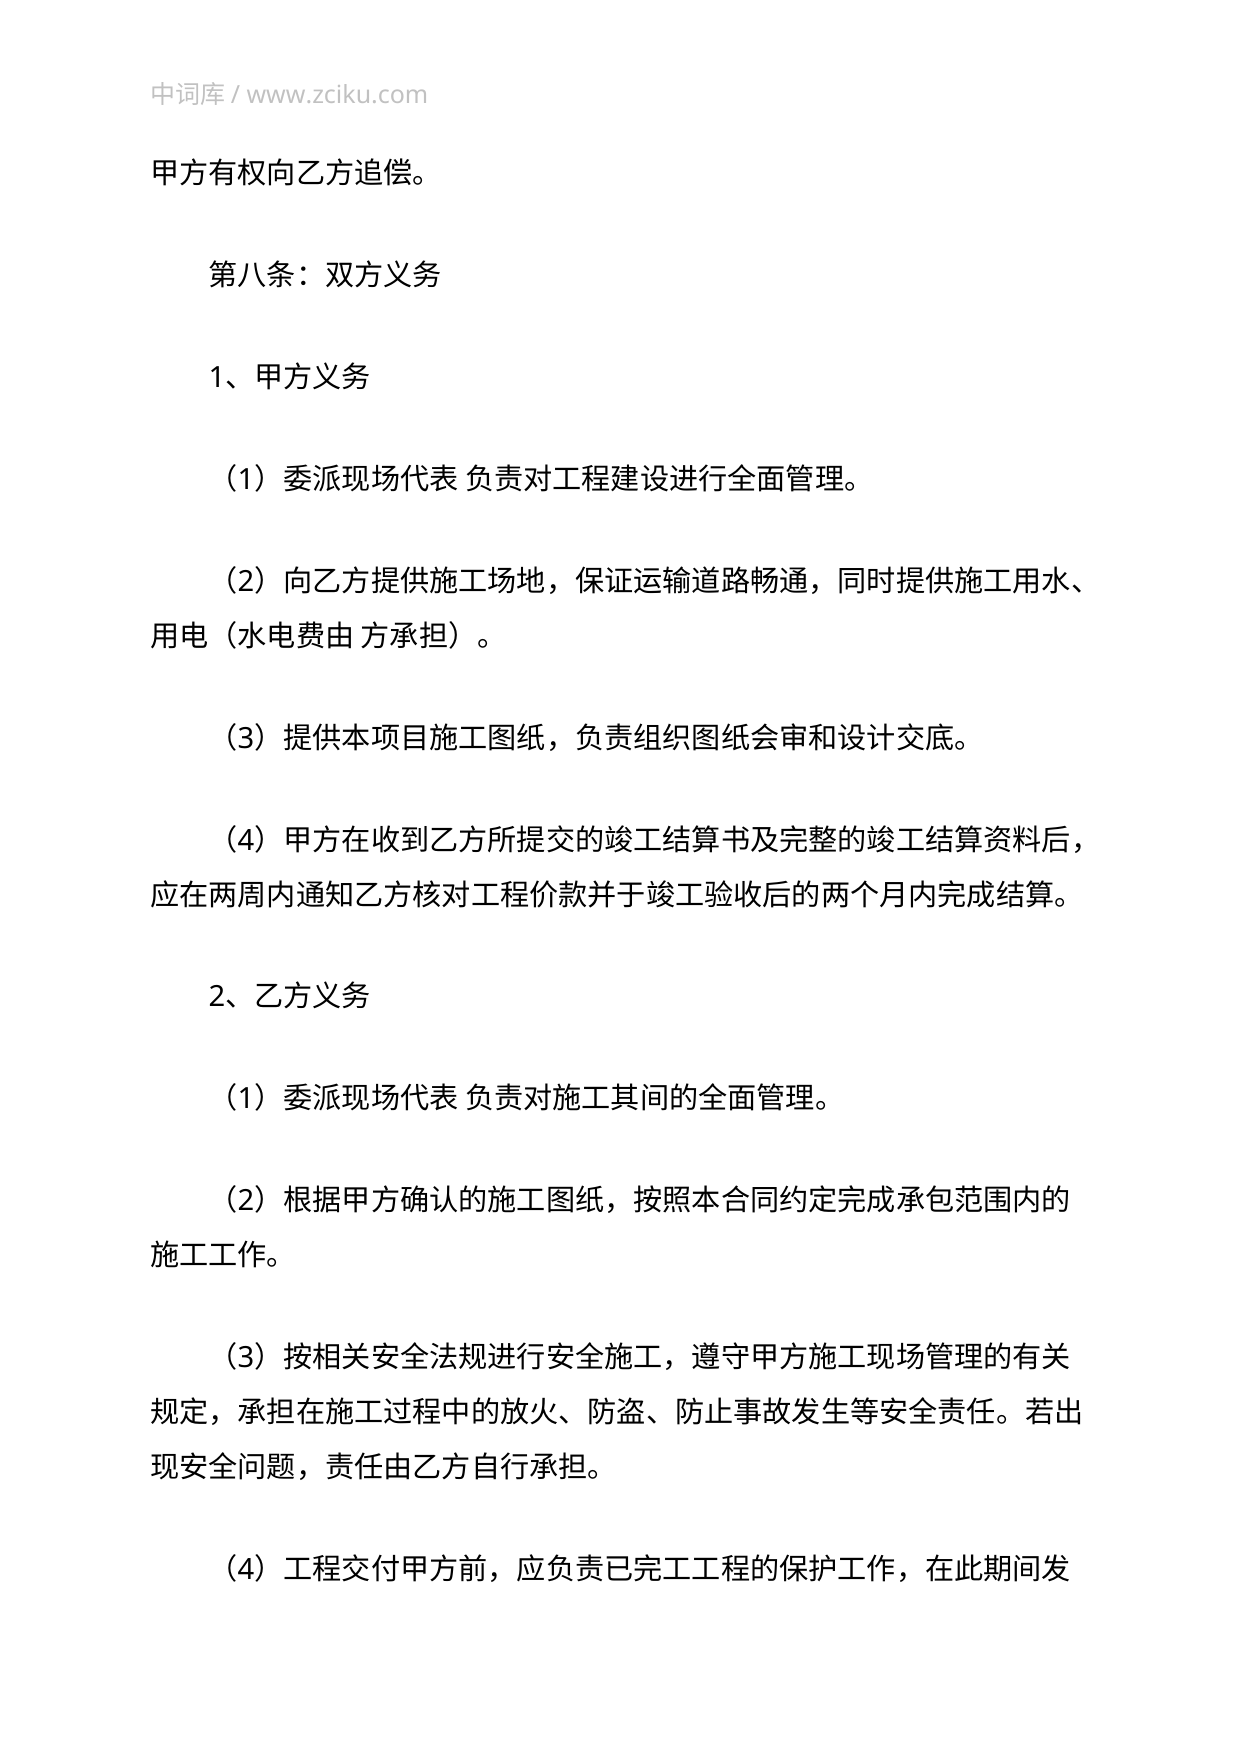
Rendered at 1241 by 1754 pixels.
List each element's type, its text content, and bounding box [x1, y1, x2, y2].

text （1）委派现场代表 负责对施工其间的全面管理。 [150, 1075, 1090, 1117]
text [150, 150, 1090, 192]
text （3）提供本项目施工图纸，负责组织图纸会审和设计交底。 [150, 714, 1090, 757]
text （2）根据甲方确认的施工图纸，按照本合同约定完成承包范围内的施工工作。 [150, 1177, 1090, 1274]
text （4）甲方在收到乙方所提交的竣工结算书及完整的竣工结算资料后，应在两周内通知乙方核对工程价款并于竣工验收后的两个月内完成结算。 [150, 816, 1090, 913]
text （1）委派现场代表 负责对工程建设进行全面管理。 [150, 456, 1090, 498]
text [150, 1545, 1090, 1588]
text （2）向乙方提供施工场地，保证运输道路畅通，同时提供施工用水、用电（水电费由 方承担）。 [150, 557, 1090, 655]
text 2、乙方义务 [150, 973, 1090, 1015]
text 第八条：双方义务 [150, 252, 1090, 294]
text 1、甲方义务 [150, 353, 1090, 396]
text （3）按相关安全法规进行安全施工，遵守甲方施工现场管理的有关规定，承担在施工过程中的放火、防盗、防止事故发生等安全责任。若出现安全问题，责任由乙方自行承担。 [150, 1334, 1090, 1486]
